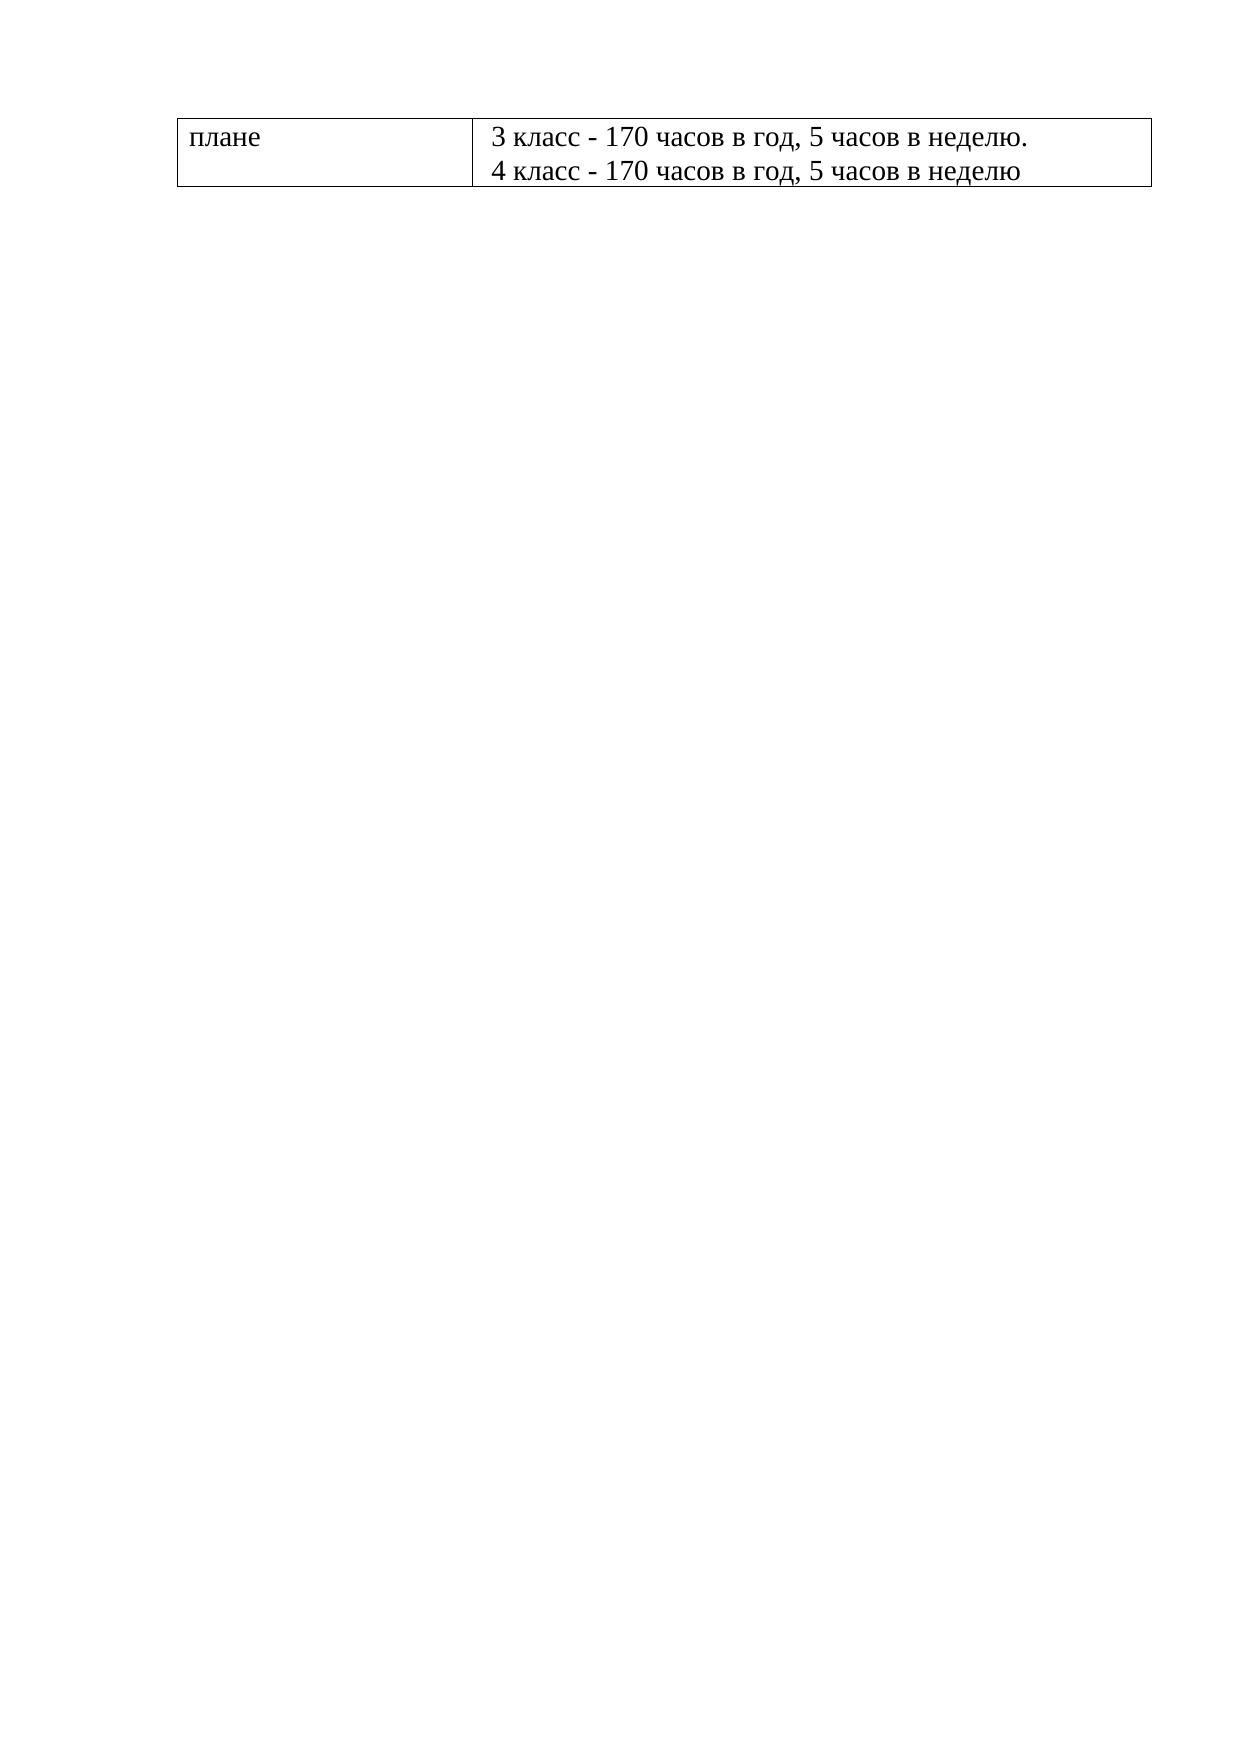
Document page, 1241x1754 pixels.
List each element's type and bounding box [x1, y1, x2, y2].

table_cell [178, 119, 472, 186]
table_cell [473, 119, 1151, 186]
